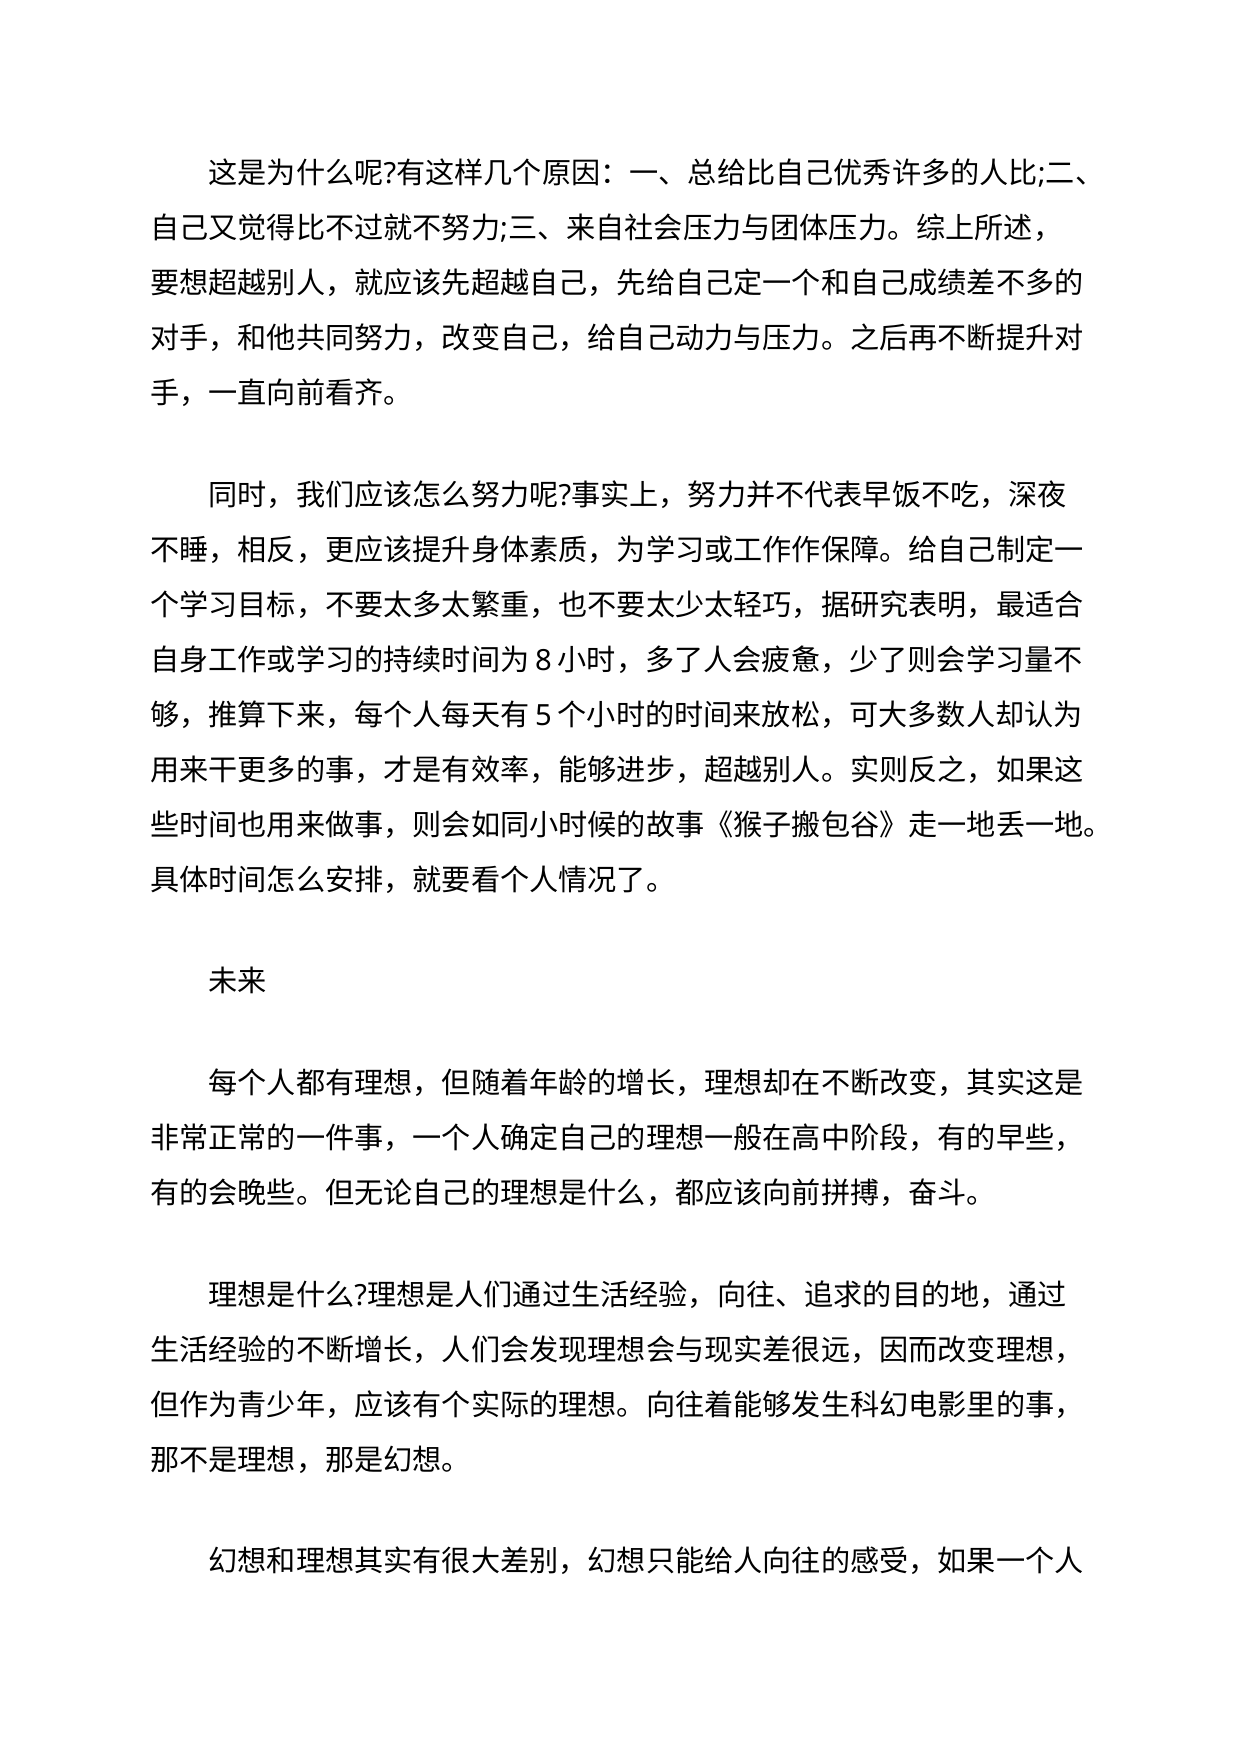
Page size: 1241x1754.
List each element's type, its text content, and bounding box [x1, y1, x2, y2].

text 同时，我们应该怎么努力呢?事实上，努力并不代表早饭不吃，深夜不睡，相反，更应该提升身体素质，为学习或工作作保障。给自己制定一个学习目标，不要太多太繁重，也不要太少太轻巧，据研究表明，最适合自身工作或学习的持续时间为8小时，多了人会疲惫，少了则会学习量不够，推算下来，每个人每天有5个小时的时间来放松，可大多数人却认为用来干更多的事，才是有效率，能够进步，超越别人。实则反之，如果这些时间也用来做事，则会如同小时候的故事《猴子搬包谷》走一地丢一地。具体时间怎么安排，就要看个人情况了。 [150, 472, 1090, 898]
text 未来 [150, 958, 1090, 1000]
text 每个人都有理想，但随着年龄的增长，理想却在不断改变，其实这是非常正常的一件事，一个人确定自己的理想一般在高中阶段，有的早些，有的会晚些。但无论自己的理想是什么，都应该向前拼搏，奋斗。 [150, 1060, 1090, 1212]
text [150, 1538, 1090, 1580]
text 这是为什么呢?有这样几个原因：一、总给比自己优秀许多的人比;二、自己又觉得比不过就不努力;三、来自社会压力与团体压力。综上所述，要想超越别人，就应该先超越自己，先给自己定一个和自己成绩差不多的对手，和他共同努力，改变自己，给自己动力与压力。之后再不断提升对手，一直向前看齐。 [150, 150, 1090, 412]
text 理想是什么?理想是人们通过生活经验，向往、追求的目的地，通过生活经验的不断增长，人们会发现理想会与现实差很远，因而改变理想，但作为青少年，应该有个实际的理想。向往着能够发生科幻电影里的事，那不是理想，那是幻想。 [150, 1271, 1090, 1478]
